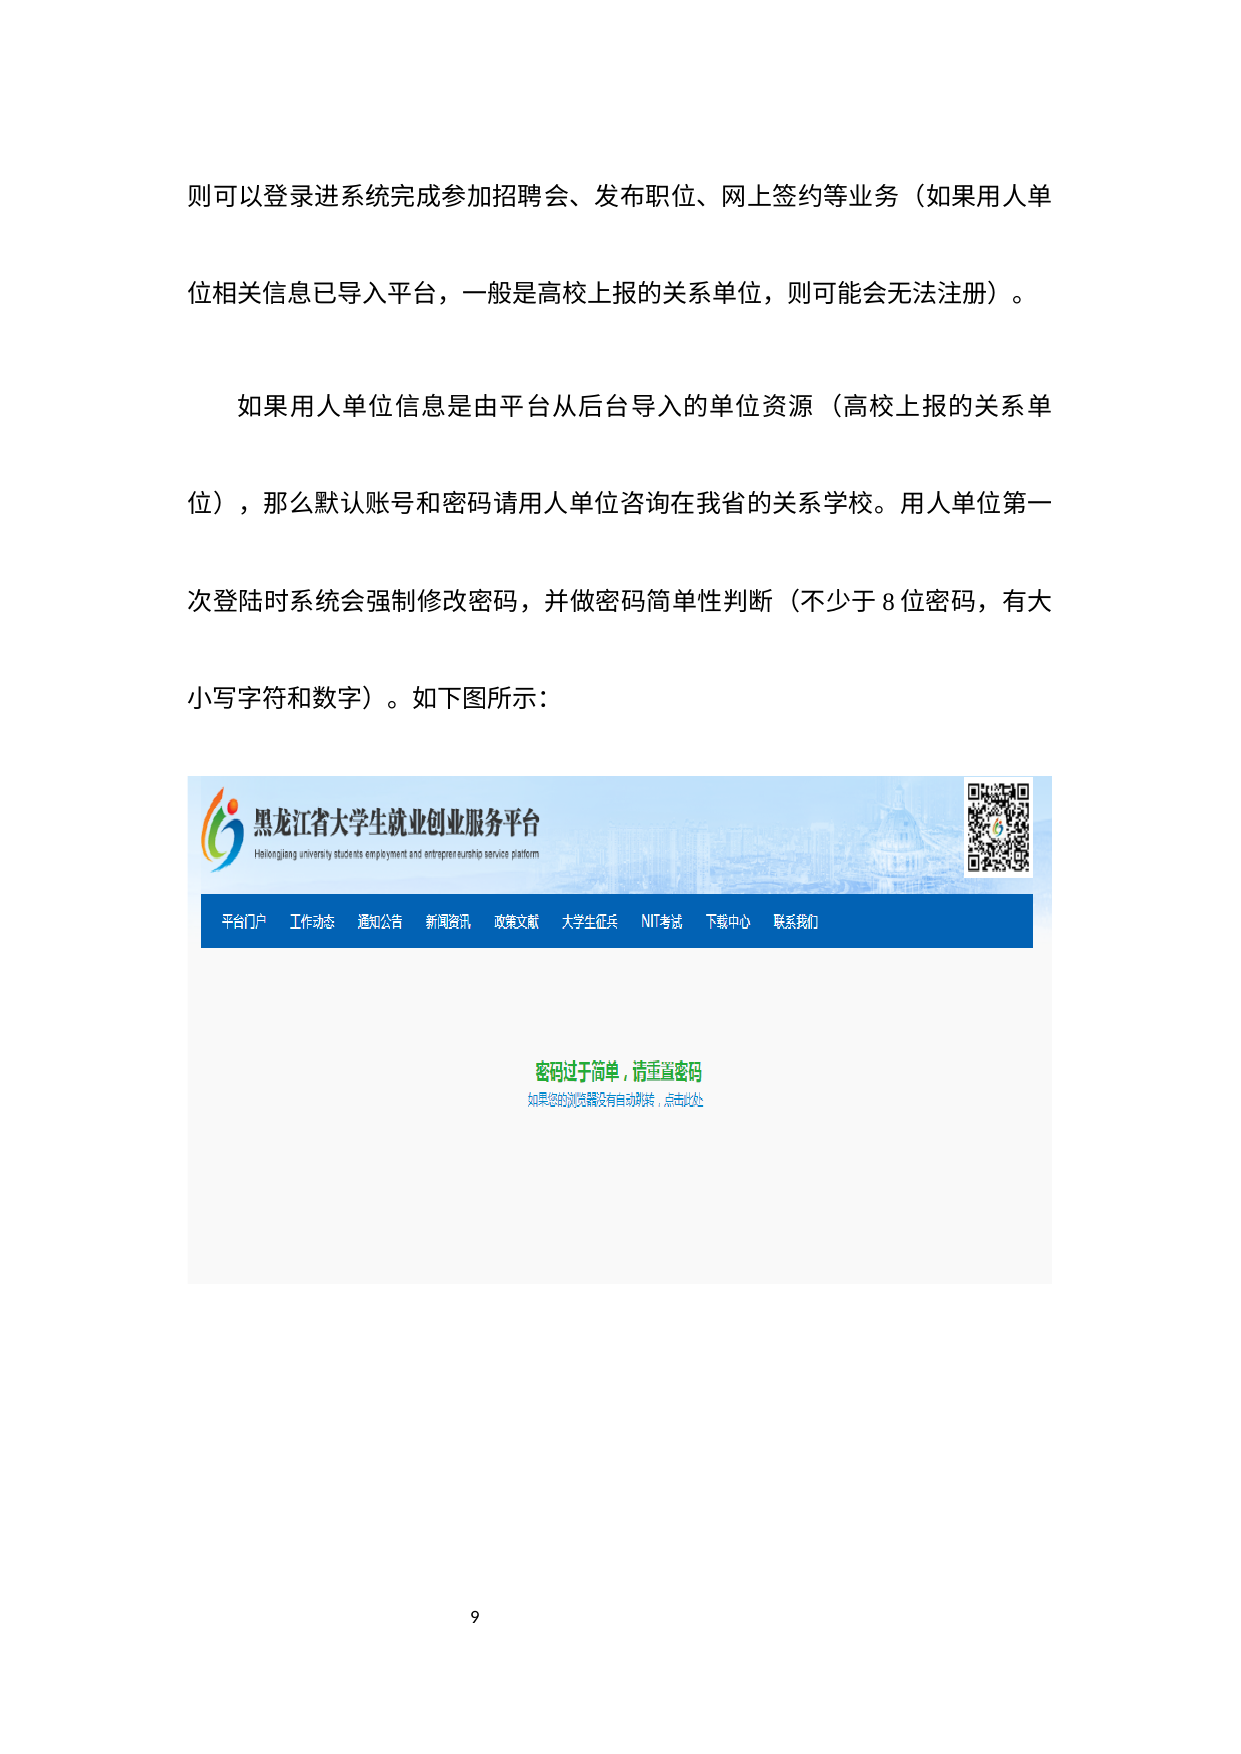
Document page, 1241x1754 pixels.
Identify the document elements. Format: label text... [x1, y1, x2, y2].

picture [187, 776, 1052, 1284]
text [187, 162, 1053, 324]
text 如果用人单位信息是由平台从后台导入的单位资源（高校上报的关系单位），那么默认账号和密码请用人单位咨询在我省的关系学校。用人单位第一次登陆时系统会强制修改密码，并做密码简单性判断（不少于8位密码，有大小写字符和数字）。如下图所示： [187, 372, 1053, 729]
